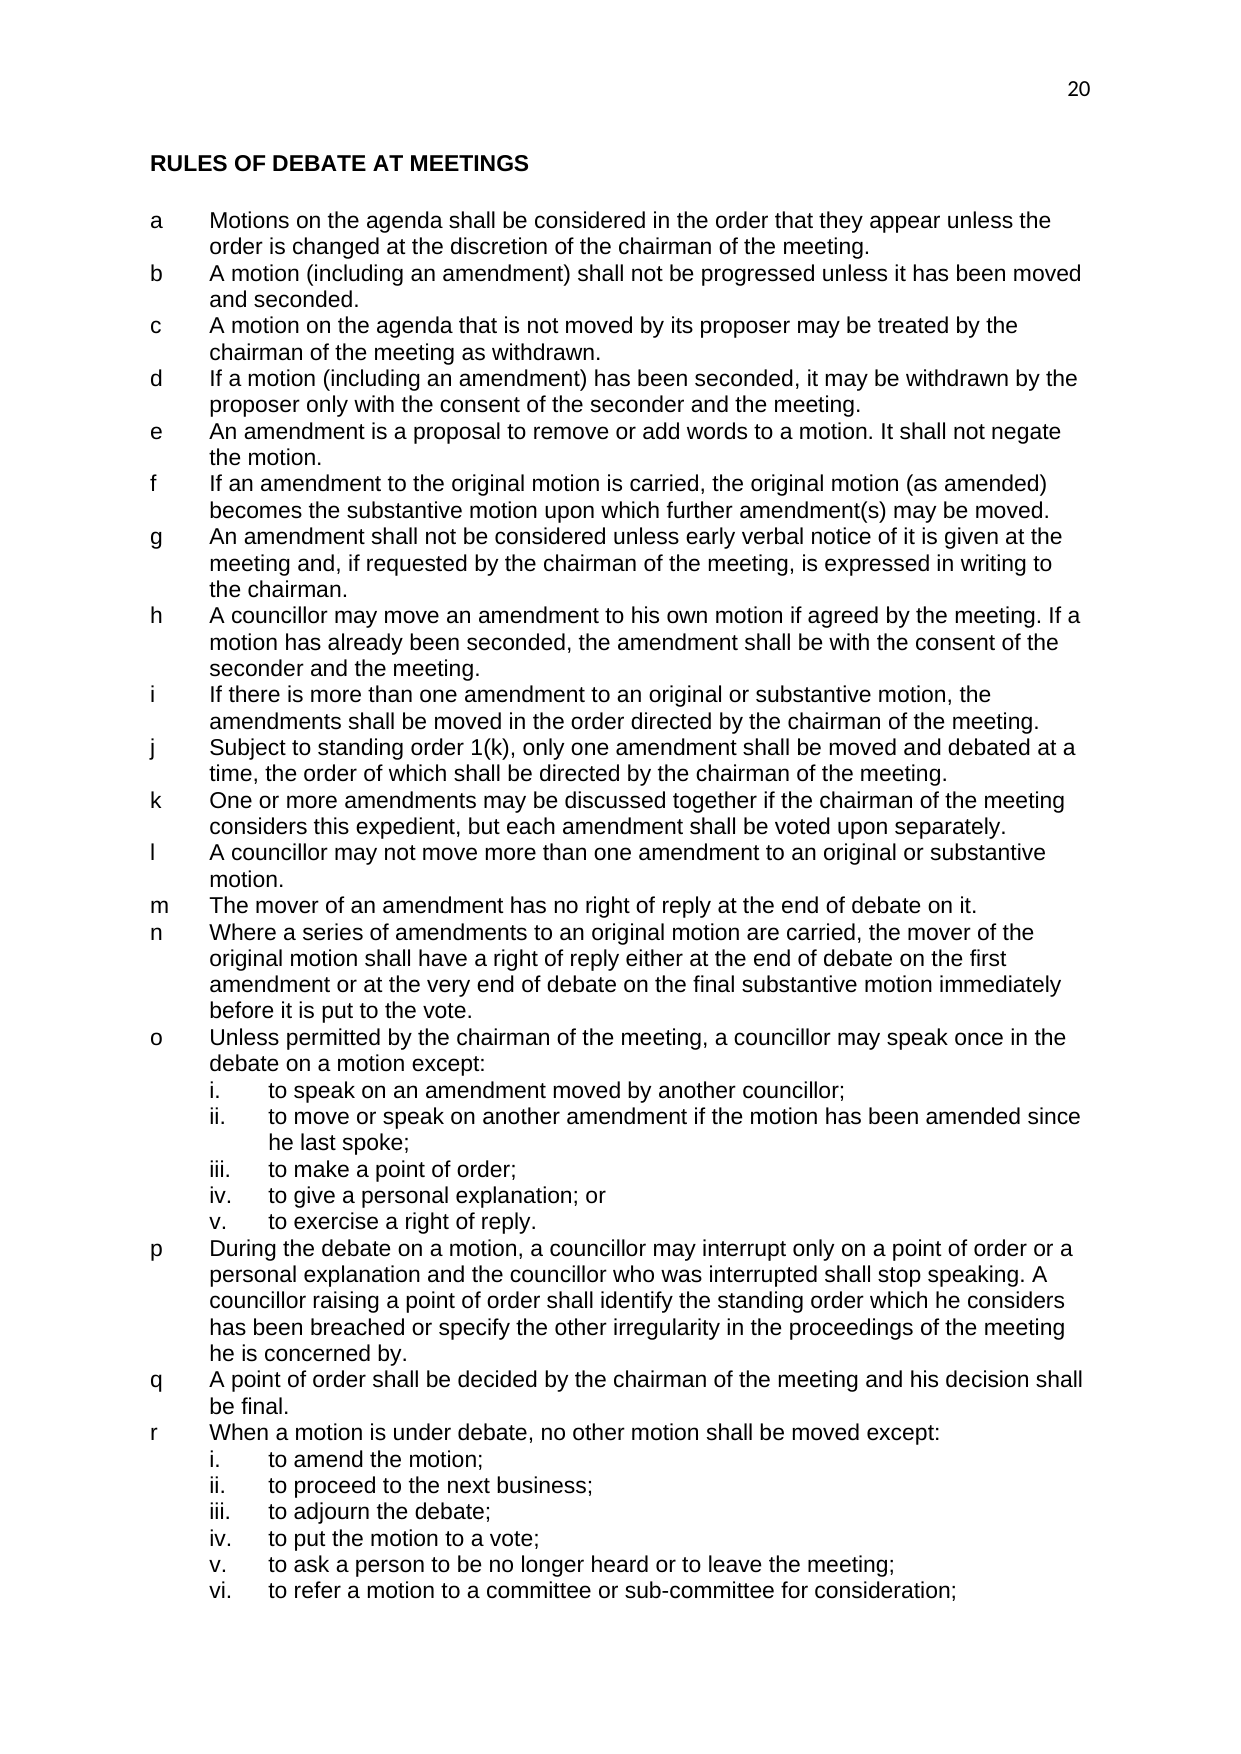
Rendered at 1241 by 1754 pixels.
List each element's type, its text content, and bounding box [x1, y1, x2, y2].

list A motion (including an amendment) shall not be progressed unless it has been moved and seconded. [150, 259, 1090, 312]
list When a motion is under debate, no other motion shall be moved except: [150, 1419, 1090, 1446]
list If there is more than one amendment to an original or substantive motion, the amendments shall be moved in the order directed by the chairman of the meeting. [150, 681, 1090, 734]
list One or more amendments may be discussed together if the chairman of the meeting considers this expedient, but each amendment shall be voted upon separately. [150, 787, 1090, 839]
list to adjourn the debate; [209, 1498, 1090, 1524]
list to exercise a right of reply. [209, 1208, 1090, 1235]
list If a motion (including an amendment) has been seconded, it may be withdrawn by the proposer only with the consent of the seconder and the meeting. [150, 365, 1090, 418]
text RULES OF DEBATE AT MEETINGS [150, 150, 1090, 176]
list Subject to standing order 1(k), only one amendment shall be moved and debated at a time, the order of which shall be directed by the chairman of the meeting. [150, 734, 1090, 787]
list Motions on the agenda shall be considered in the order that they appear unless the order is changed at the discretion of the chairman of the meeting. [150, 207, 1090, 259]
list to proceed to the next business; [209, 1472, 1090, 1498]
list to give a personal explanation; or [209, 1182, 1090, 1208]
list If an amendment to the original motion is carried, the original motion (as amended) becomes the substantive motion upon which further amendment(s) may be moved. [150, 470, 1090, 523]
list to move or speak on another amendment if the motion has been amended since he last spoke; [209, 1103, 1090, 1156]
list to make a point of order; [209, 1156, 1090, 1182]
list The mover of an amendment has no right of reply at the end of debate on it. [150, 892, 1090, 918]
list An amendment is a proposal to remove or add words to a motion. It shall not negate the motion. [150, 418, 1090, 470]
list Where a series of amendments to an original motion are carried, the mover of the original motion shall have a right of reply either at the end of debate on the first amendment or at the very end of debate on the final substantive motion immediately before it is put to the vote. [150, 918, 1090, 1024]
list A motion on the agenda that is not moved by its proposer may be treated by the chairman of the meeting as withdrawn. [150, 312, 1090, 365]
list to speak on an amendment moved by another councillor; [209, 1077, 1090, 1103]
list to put the motion to a vote; [209, 1524, 1090, 1551]
list to ask a person to be no longer heard or to leave the meeting; [209, 1551, 1090, 1577]
list A councillor may not move more than one amendment to an original or substantive motion. [150, 839, 1090, 892]
list to amend the motion; [209, 1446, 1090, 1472]
list During the debate on a motion, a councillor may interrupt only on a point of order or a personal explanation and the councillor who was interrupted shall stop speaking. A councillor raising a point of order shall identify the standing order which he considers has been breached or specify the other irregularity in the proceedings of the meeting he is concerned by. [150, 1235, 1090, 1366]
list A point of order shall be decided by the chairman of the meeting and his decision shall be final. [150, 1366, 1090, 1419]
list to refer a motion to a committee or sub-committee for consideration; [209, 1577, 1090, 1604]
list Unless permitted by the chairman of the meeting, a councillor may speak once in the debate on a motion except: [150, 1024, 1090, 1077]
list An amendment shall not be considered unless early verbal notice of it is given at the meeting and, if requested by the chairman of the meeting, is expressed in writing to the chairman. [150, 523, 1090, 602]
list A councillor may move an amendment to his own motion if agreed by the meeting. If a motion has already been seconded, the amendment shall be with the consent of the seconder and the meeting. [150, 602, 1090, 681]
